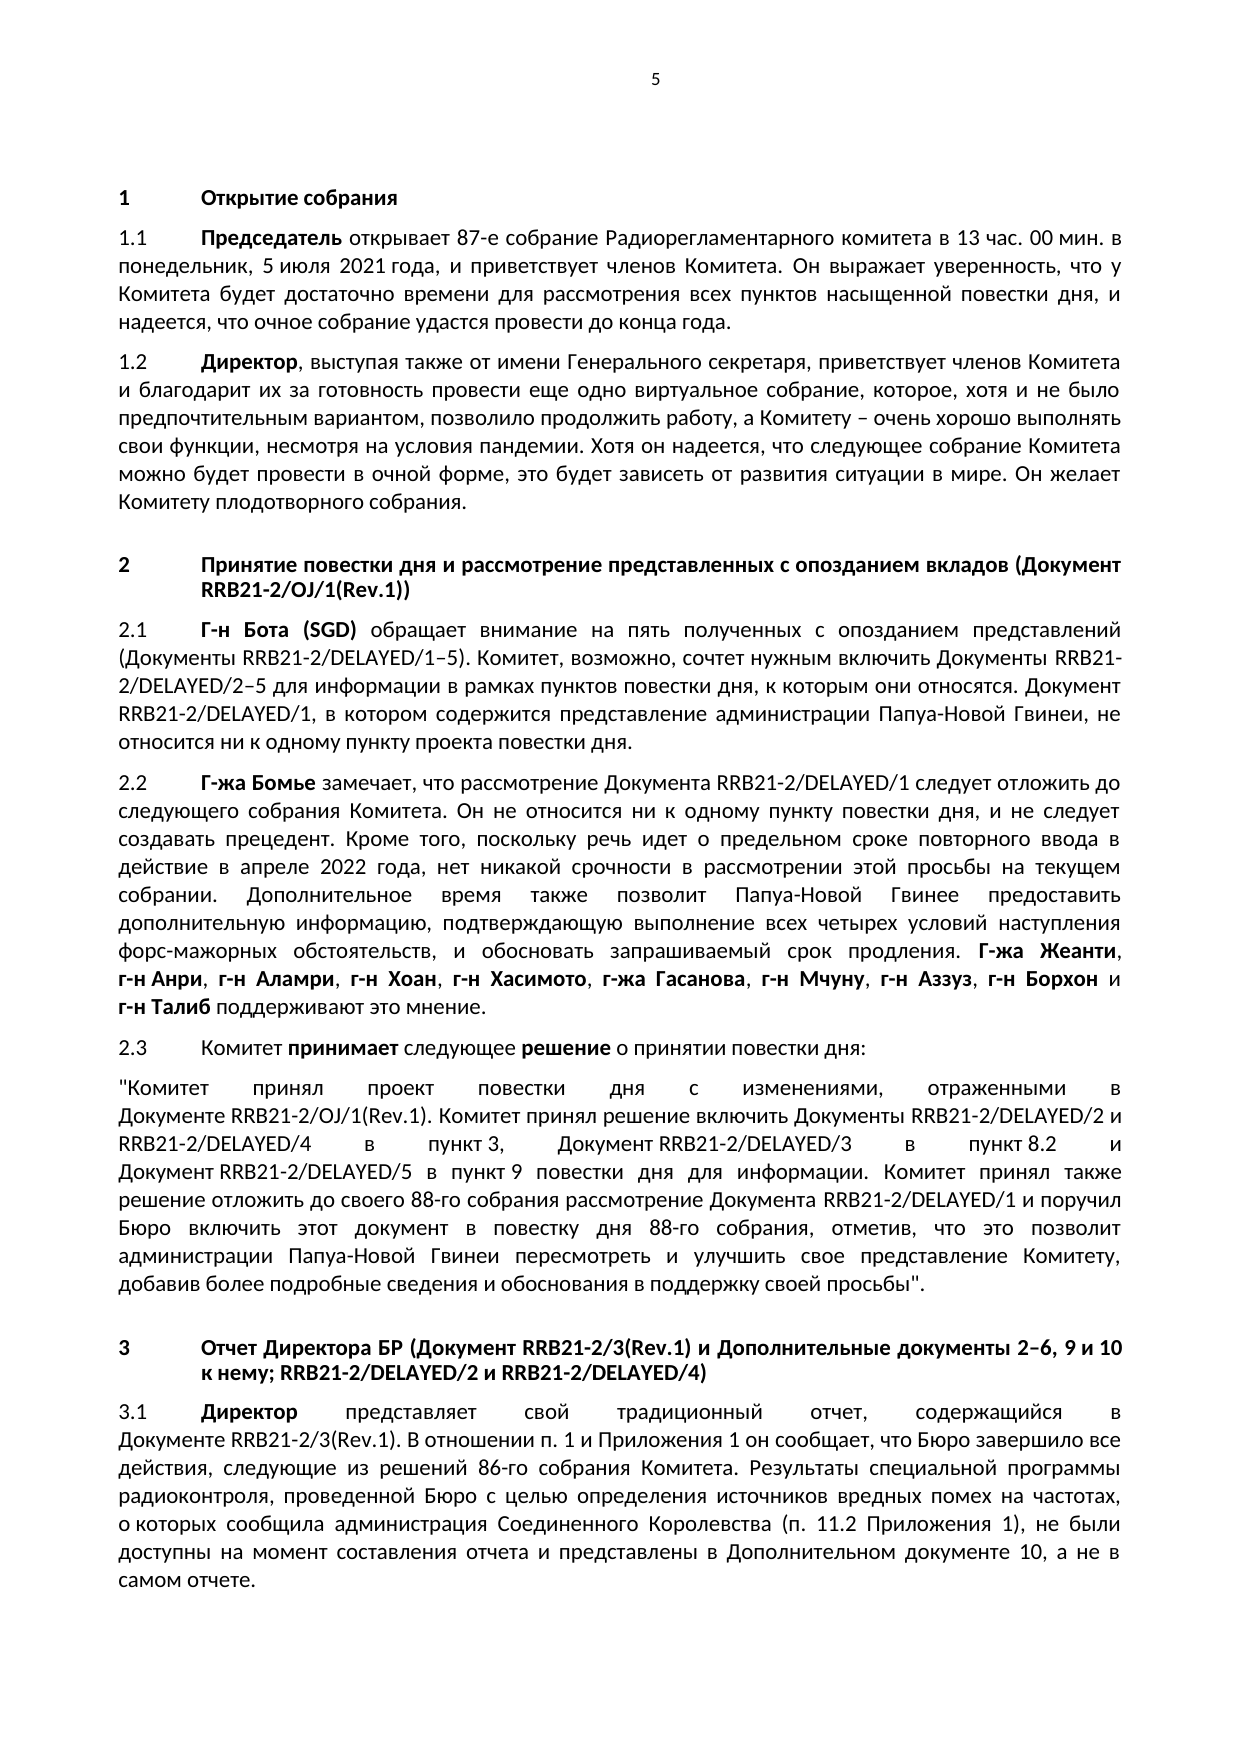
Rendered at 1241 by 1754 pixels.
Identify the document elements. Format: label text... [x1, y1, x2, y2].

text 1.2 Директор, выступая также от имени Генерального секретаря, приветствует членов Комитета и благодарит их за готовность провести еще одно виртуальное собрание, которое, хотя и не было предпочтительным вариантом, позволило продолжить работу, а Комитету – очень хорошо выполнять свои функции, несмотря на условия пандемии. Хотя он надеется, что следующее собрание Комитета можно будет провести в очной форме, это будет зависеть от развития ситуации в мире. Он желает Комитету плодотворного собрания. [118, 347, 1122, 515]
text 2.2 Г-жа Бомье замечает, что рассмотрение Документа RRB21-2/DELAYED/1 следует отложить до следующего собрания Комитета. Он не относится ни к одному пункту повестки дня, и не следует создавать прецедент. Кроме того, поскольку речь идет о предельном сроке повторного ввода в действие в апреле 2022 года, нет никакой срочности в рассмотрении этой просьбы на текущем собрании. Дополнительное время также позволит Папуа-Новой Гвинее предоставить дополнительную информацию, подтверждающую выполнение всех четырех условий наступления форс-мажорных обстоятельств, и обосновать запрашиваемый срок продления. Г-жа Жеанти, г-н Анри, г-н Аламри, г-н Хоан, г-н Хасимото, г-жа Гасанова, г-н Мчуну, г-н Аззуз, г-н Борхон и г-н Талиб поддерживают это мнение. [118, 768, 1122, 1020]
subtitle 1 Открытие собрания [118, 185, 1122, 210]
subtitle 2 Принятие повестки дня и рассмотрение представленных с опозданием вкладов (Документ RRB21-2/OJ/1(Rev.1)) [118, 553, 1122, 603]
text 2.3 Комитет принимает следующее решение о принятии повестки дня: [118, 1033, 1122, 1061]
text 1.1 Председатель открывает 87-е собрание Радиорегламентарного комитета в 13 час. 00 мин. в понедельник, 5 июля 2021 года, и приветствует членов Комитета. Он выражает уверенность, что у Комитета будет достаточно времени для рассмотрения всех пунктов насыщенной повестки дня, и надеется, что очное собрание удастся провести до конца года. [118, 223, 1122, 335]
text 2.1 Г-н Бота (SGD) обращает внимание на пять полученных с опозданием представлений (Документы RRB21-2/DELAYED/1–5). Комитет, возможно, сочтет нужным включить Документы RRB21-2/DELAYED/2–5 для информации в рамках пунктов повестки дня, к которым они относятся. Документ RRB21-2/DELAYED/1, в котором содержится представление администрации Папуа-Новой Гвинеи, не относится ни к одному пункту проекта повестки дня. [118, 615, 1122, 756]
text "Комитет принял проект повестки дня с изменениями, отраженными в Документе RRB21-2/OJ/1(Rev.1). Комитет принял решение включить Документы RRB21-2/DELAYED/2 и RRB21-2/DELAYED/4 в пункт 3, Документ RRB21-2/DELAYED/3 в пункт 8.2 и Документ RRB21-2/DELAYED/5 в пункт 9 повестки дня для информации. Комитет принял также решение отложить до своего 88-го собрания рассмотрение Документа RRB21-2/DELAYED/1 и поручил Бюро включить этот документ в повестку дня 88-го собрания, отметив, что это позволит администрации Папуа-Новой Гвинеи пересмотреть и улучшить свое представление Комитету, добавив более подробные сведения и обоснования в поддержку своей просьбы". [118, 1073, 1122, 1297]
text 3.1 Директор представляет свой традиционный отчет, содержащийся в Документе RRB21-2/3(Rev.1). В отношении п. 1 и Приложения 1 он сообщает, что Бюро завершило все действия, следующие из решений 86-го собрания Комитета. Результаты специальной программы радиоконтроля, проведенной Бюро с целью определения источников вредных помех на частотах, о которых сообщила администрация Соединенного Королевства (п. 11.2 Приложения 1), не были доступны на момент составления отчета и представлены в Дополнительном документе 10, а не в самом отчете. [118, 1397, 1122, 1593]
subtitle 3 Отчет Директора БР (Документ RRB21-2/3(Rev.1) и Дополнительные документы 2–6, 9 и 10 к нему; RRB21-2/DELAYED/2 и RRB21-2/DELAYED/4) [118, 1335, 1122, 1385]
